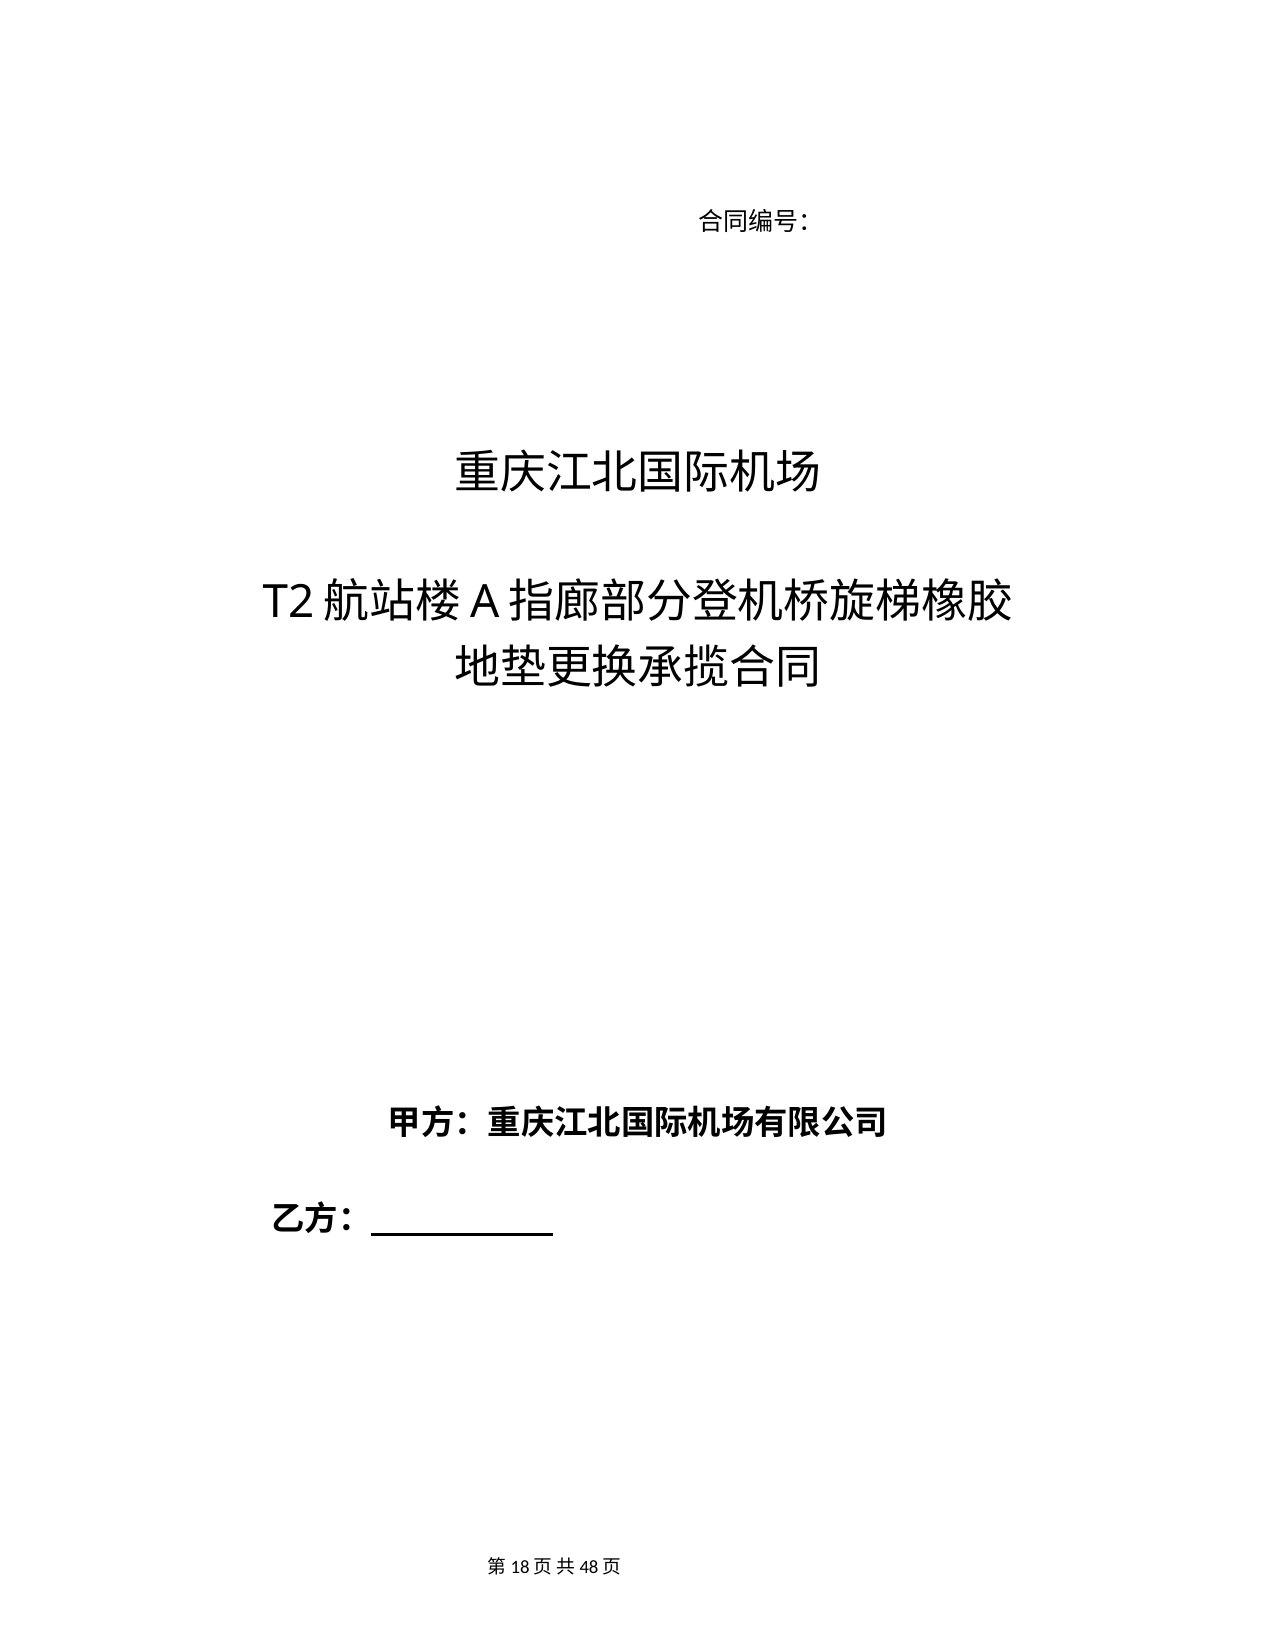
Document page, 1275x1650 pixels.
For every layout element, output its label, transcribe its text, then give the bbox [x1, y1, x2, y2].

text T2航站楼A指廊部分登机桥旋梯橡胶 [150, 564, 1125, 631]
text 甲方：重庆江北国际机场有限公司 [150, 1095, 1125, 1144]
text 合同编号： [150, 201, 1062, 237]
text 重庆江北国际机场 [150, 435, 1125, 502]
text 乙方： [150, 1192, 1125, 1240]
text 地垫更换承揽合同 [150, 631, 1125, 697]
